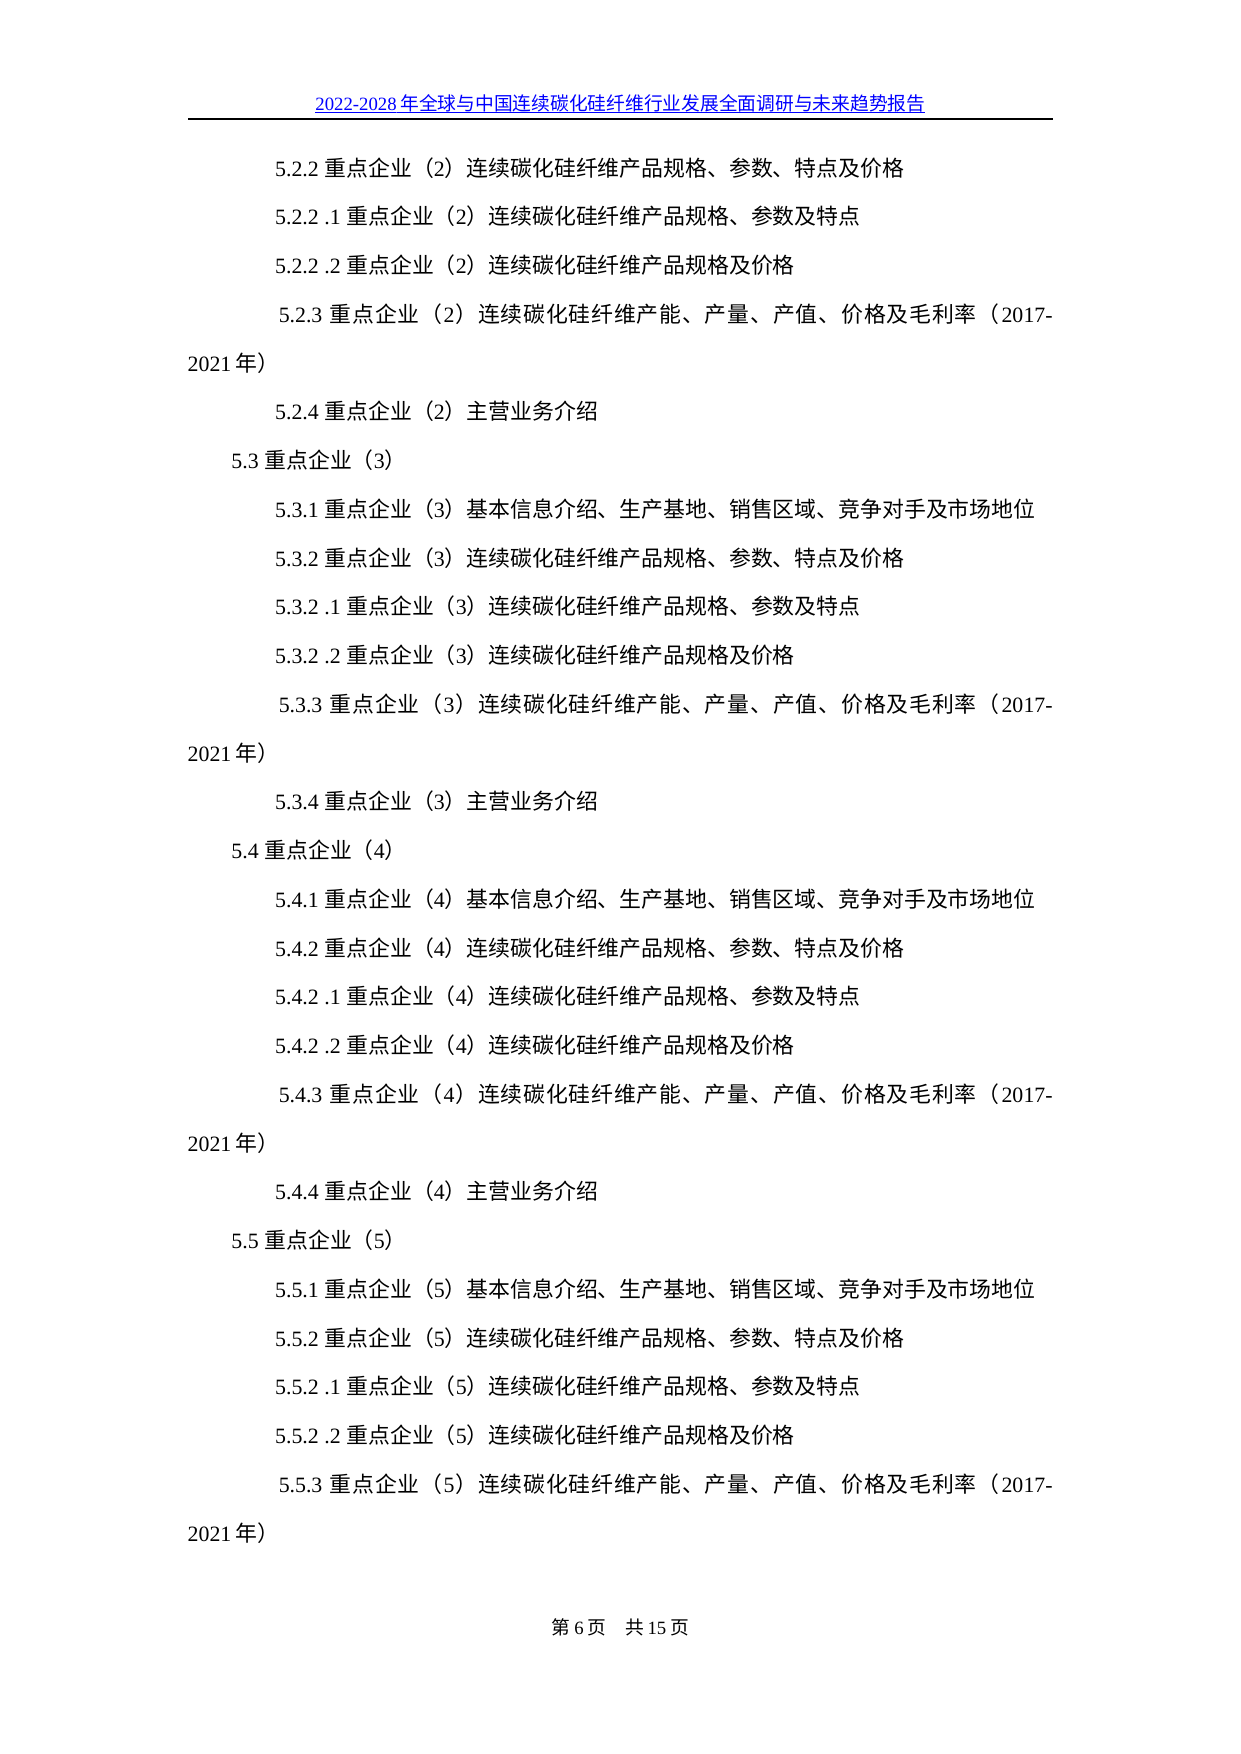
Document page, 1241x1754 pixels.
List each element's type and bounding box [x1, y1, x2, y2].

text [187, 150, 1053, 1548]
